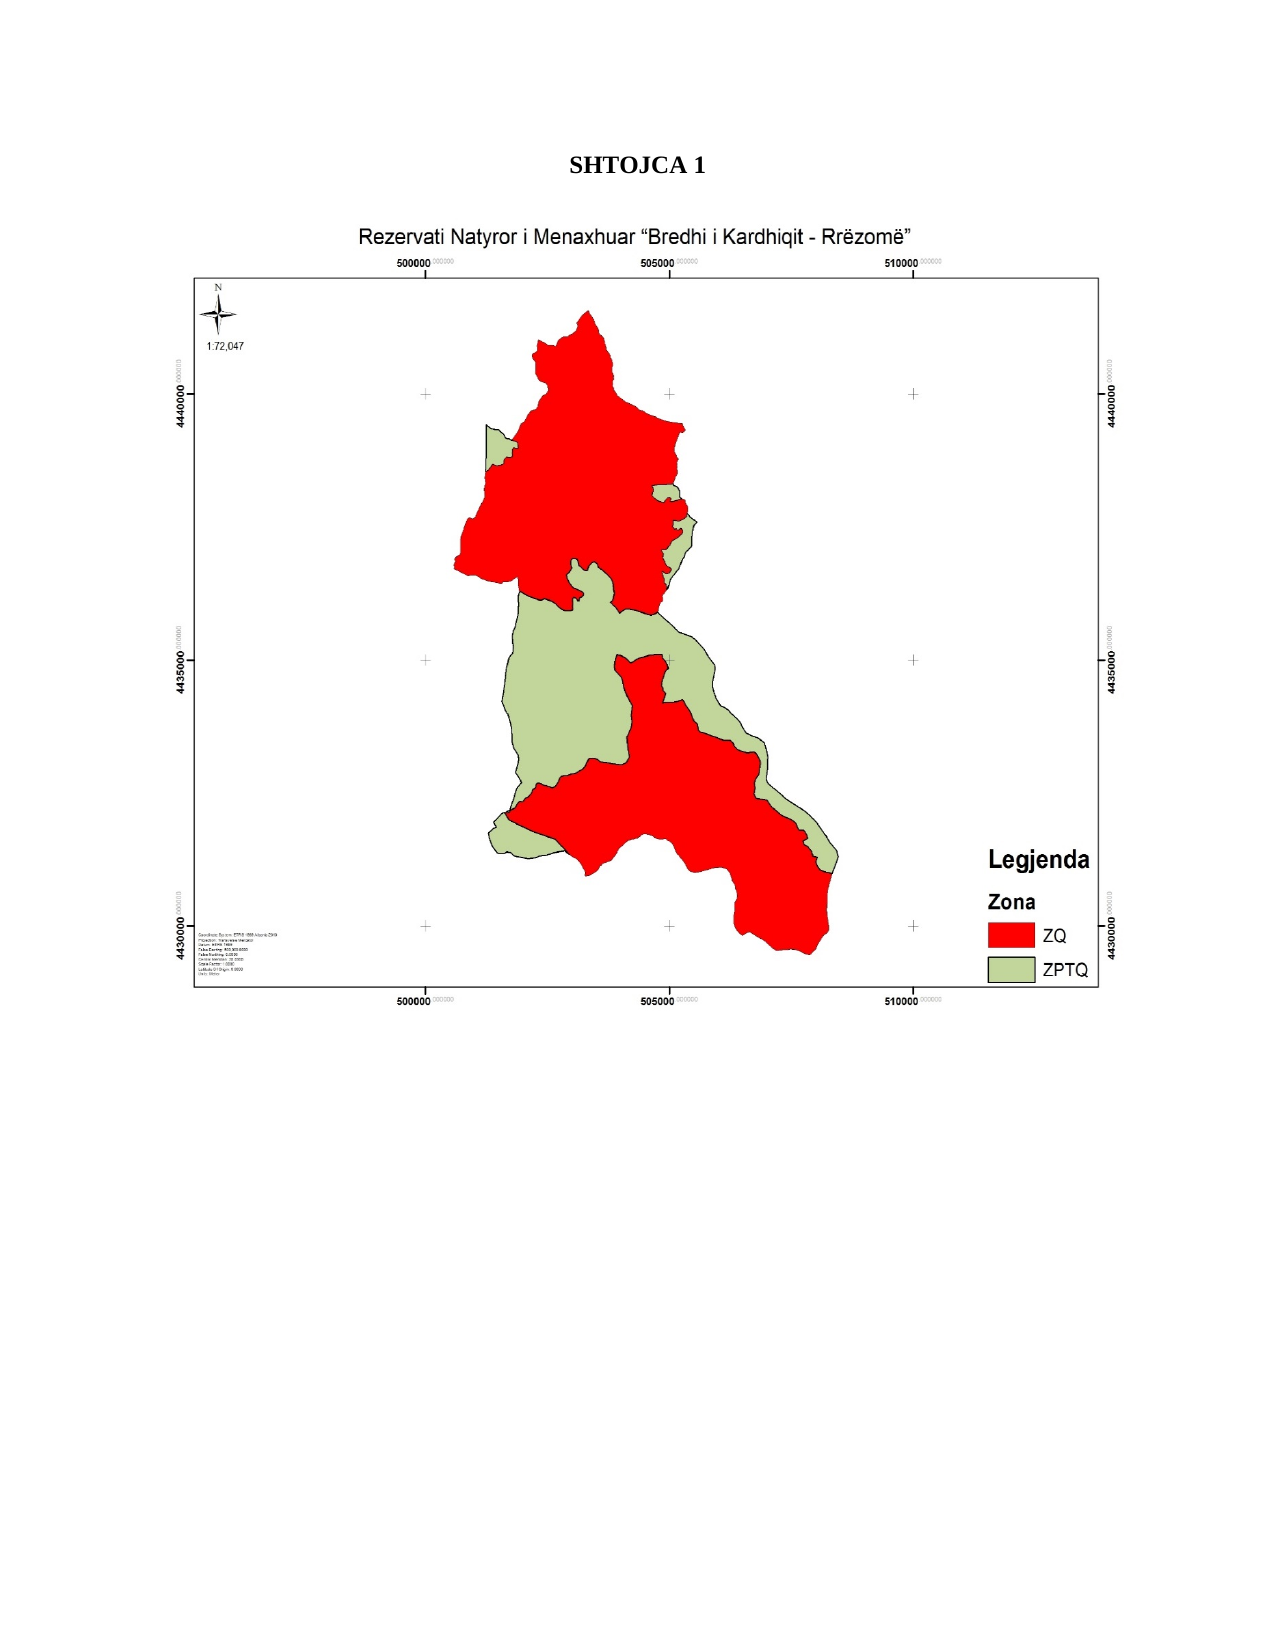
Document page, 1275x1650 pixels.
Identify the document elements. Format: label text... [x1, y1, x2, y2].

picture [150, 207, 1132, 1034]
text SHTOJCA 1 [150, 150, 1125, 179]
